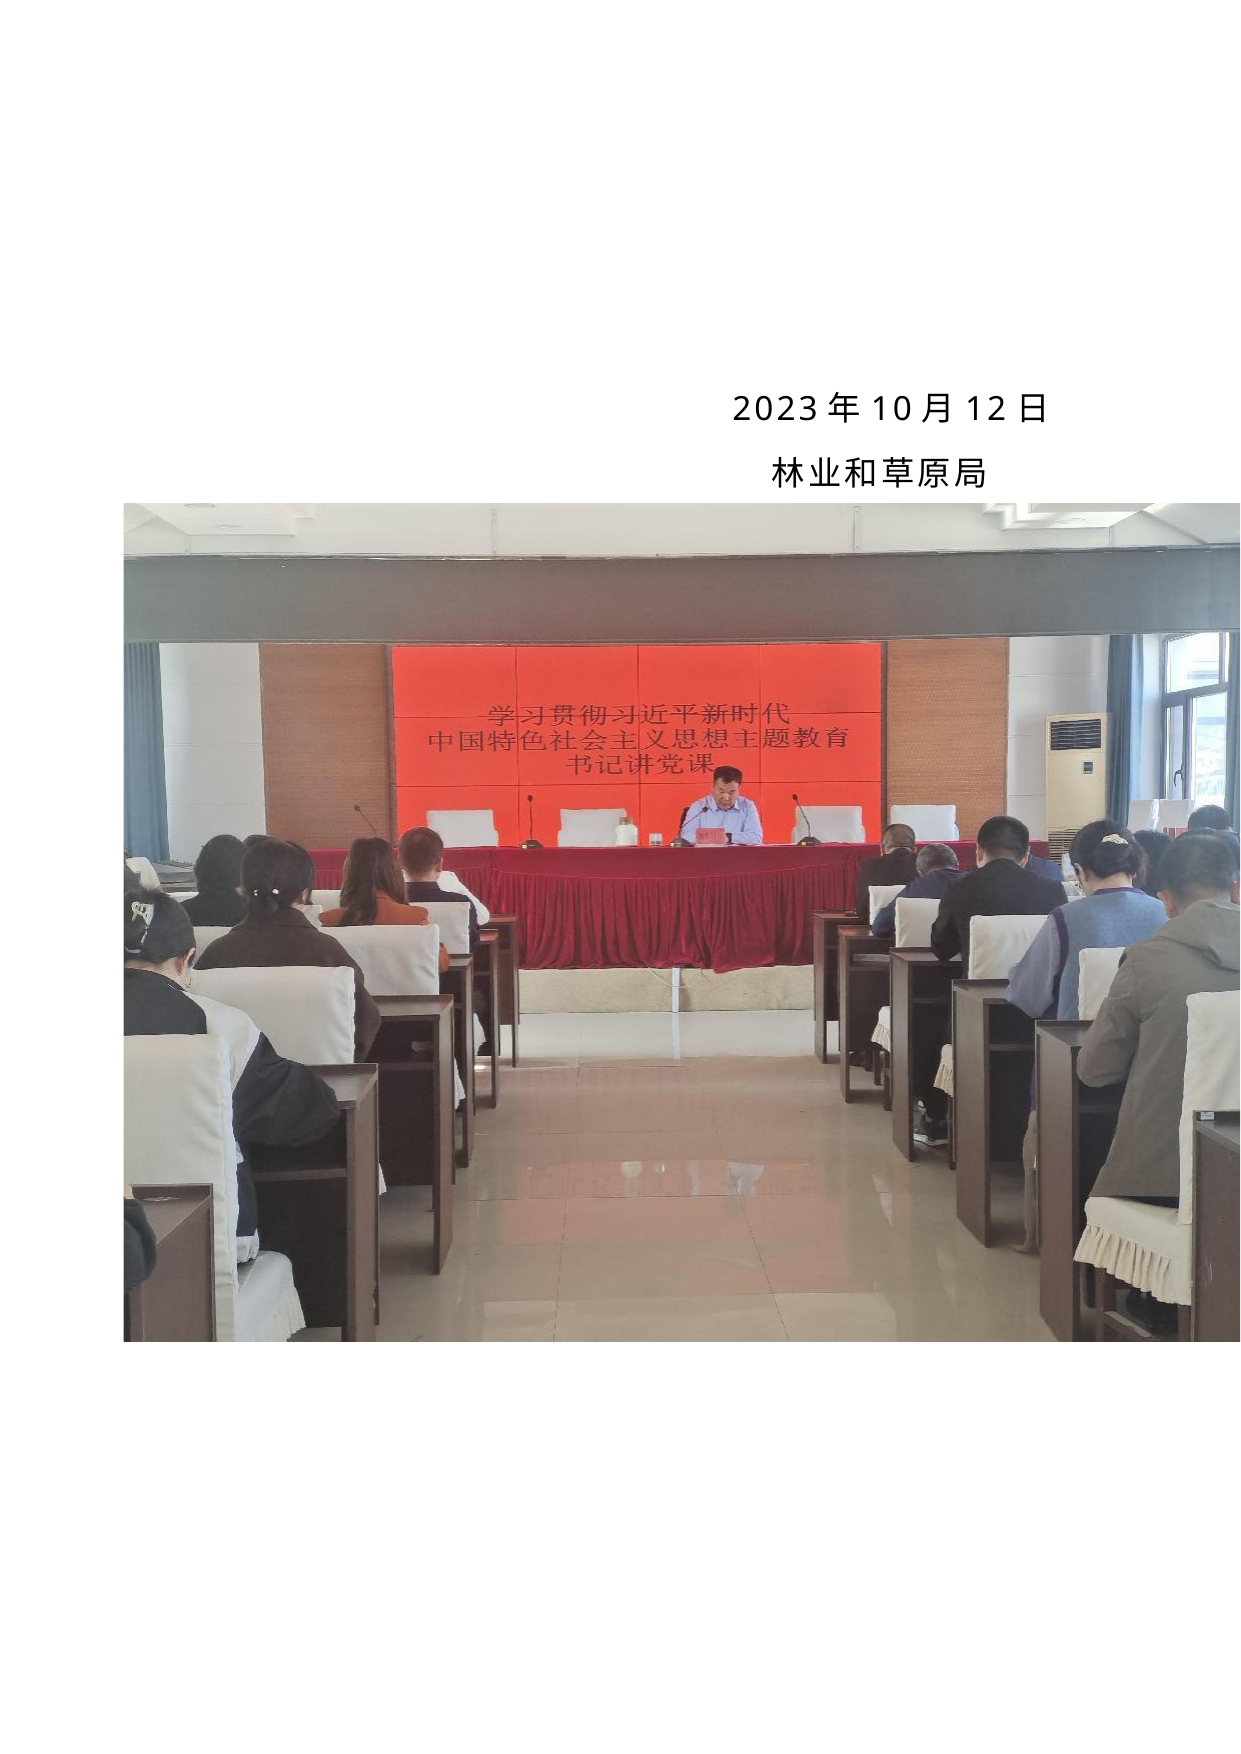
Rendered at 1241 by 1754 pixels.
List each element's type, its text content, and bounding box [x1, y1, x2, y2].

text 2023年10月12日 [59, 373, 1181, 438]
text 林业和草原局 [59, 438, 1181, 503]
picture [123, 503, 1241, 1342]
